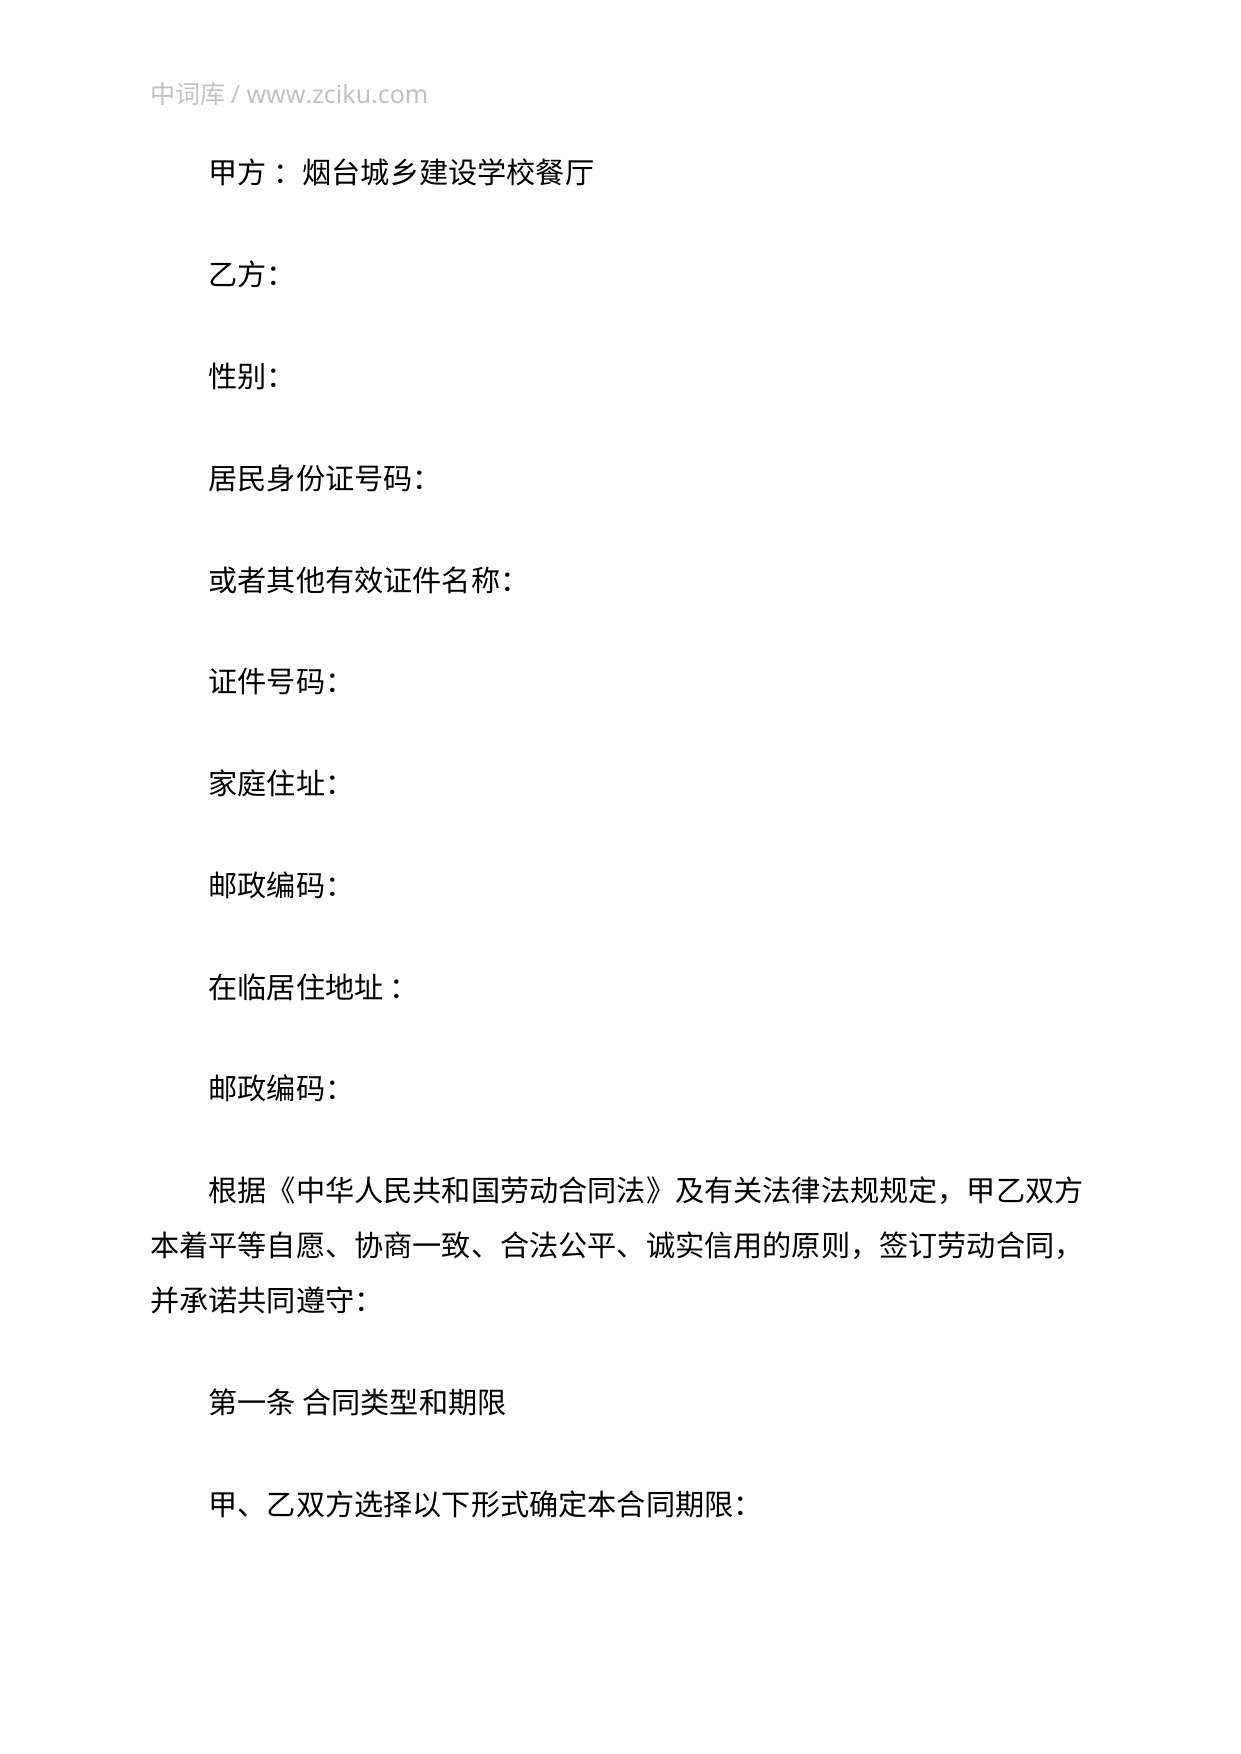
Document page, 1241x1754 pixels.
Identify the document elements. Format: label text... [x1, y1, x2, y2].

text 或者其他有效证件名称： [150, 557, 1090, 599]
text 居民身份证号码： [150, 455, 1090, 498]
text 乙方： [150, 252, 1090, 294]
text 甲方 ：烟台城乡建设学校餐厅 [150, 150, 1090, 192]
text 甲、乙双方选择以下形式确定本合同期限： [150, 1481, 1090, 1523]
text 在临居住地址 ： [150, 964, 1090, 1006]
text 邮政编码： [150, 1066, 1090, 1108]
text 证件号码： [150, 659, 1090, 701]
text 家庭住址： [150, 761, 1090, 803]
text 第一条 合同类型和期限 [150, 1379, 1090, 1422]
text 根据《中华人民共和国劳动合同法》及有关法律法规规定，甲乙双方本着平等自愿、协商一致、合法公平、诚实信用的原则，签订劳动合同，并承诺共同遵守： [150, 1168, 1090, 1320]
text 邮政编码： [150, 862, 1090, 905]
text 性别： [150, 353, 1090, 396]
